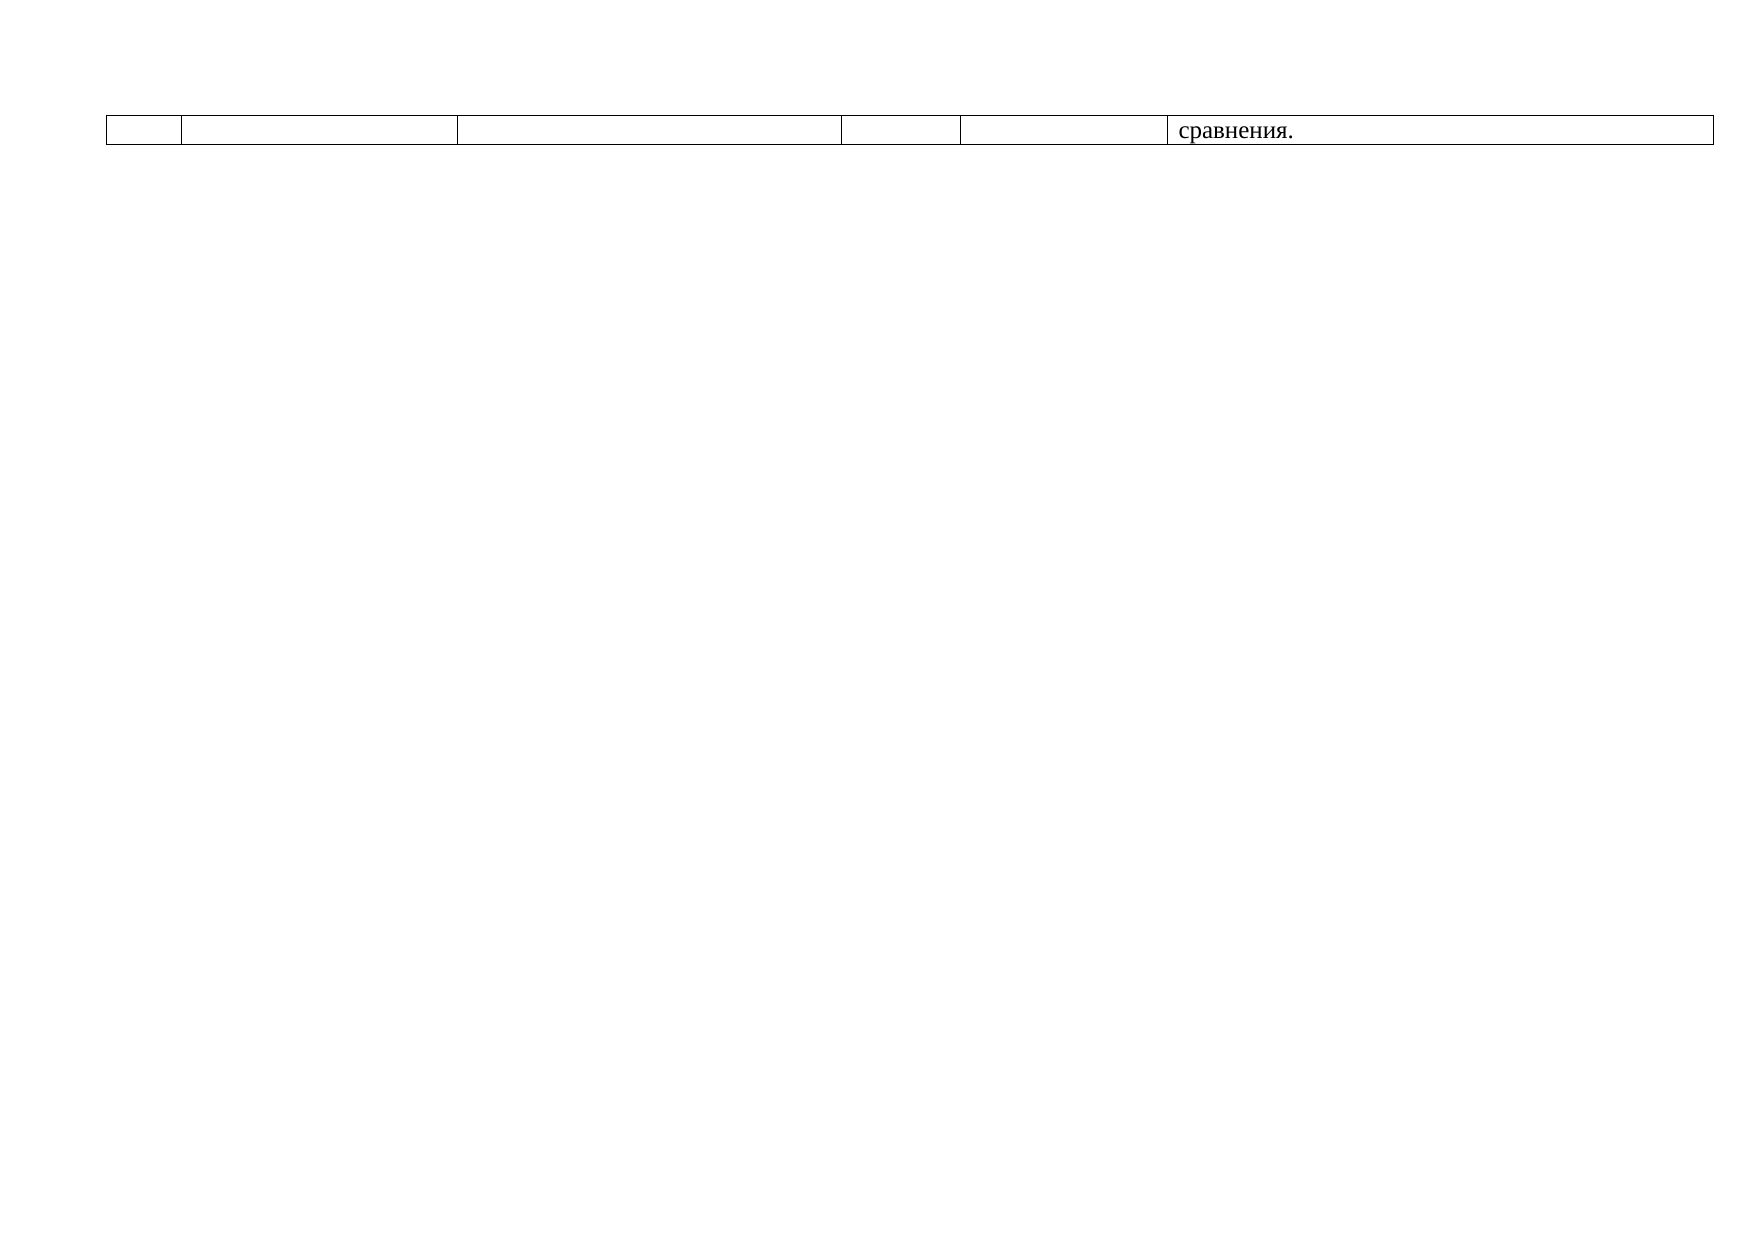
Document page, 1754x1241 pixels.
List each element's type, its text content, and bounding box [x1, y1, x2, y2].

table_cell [1168, 116, 1713, 144]
table_cell 31 [107, 116, 181, 144]
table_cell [458, 116, 841, 144]
table_cell 21.10.13 [842, 116, 960, 144]
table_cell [182, 116, 457, 144]
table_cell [961, 116, 1167, 144]
